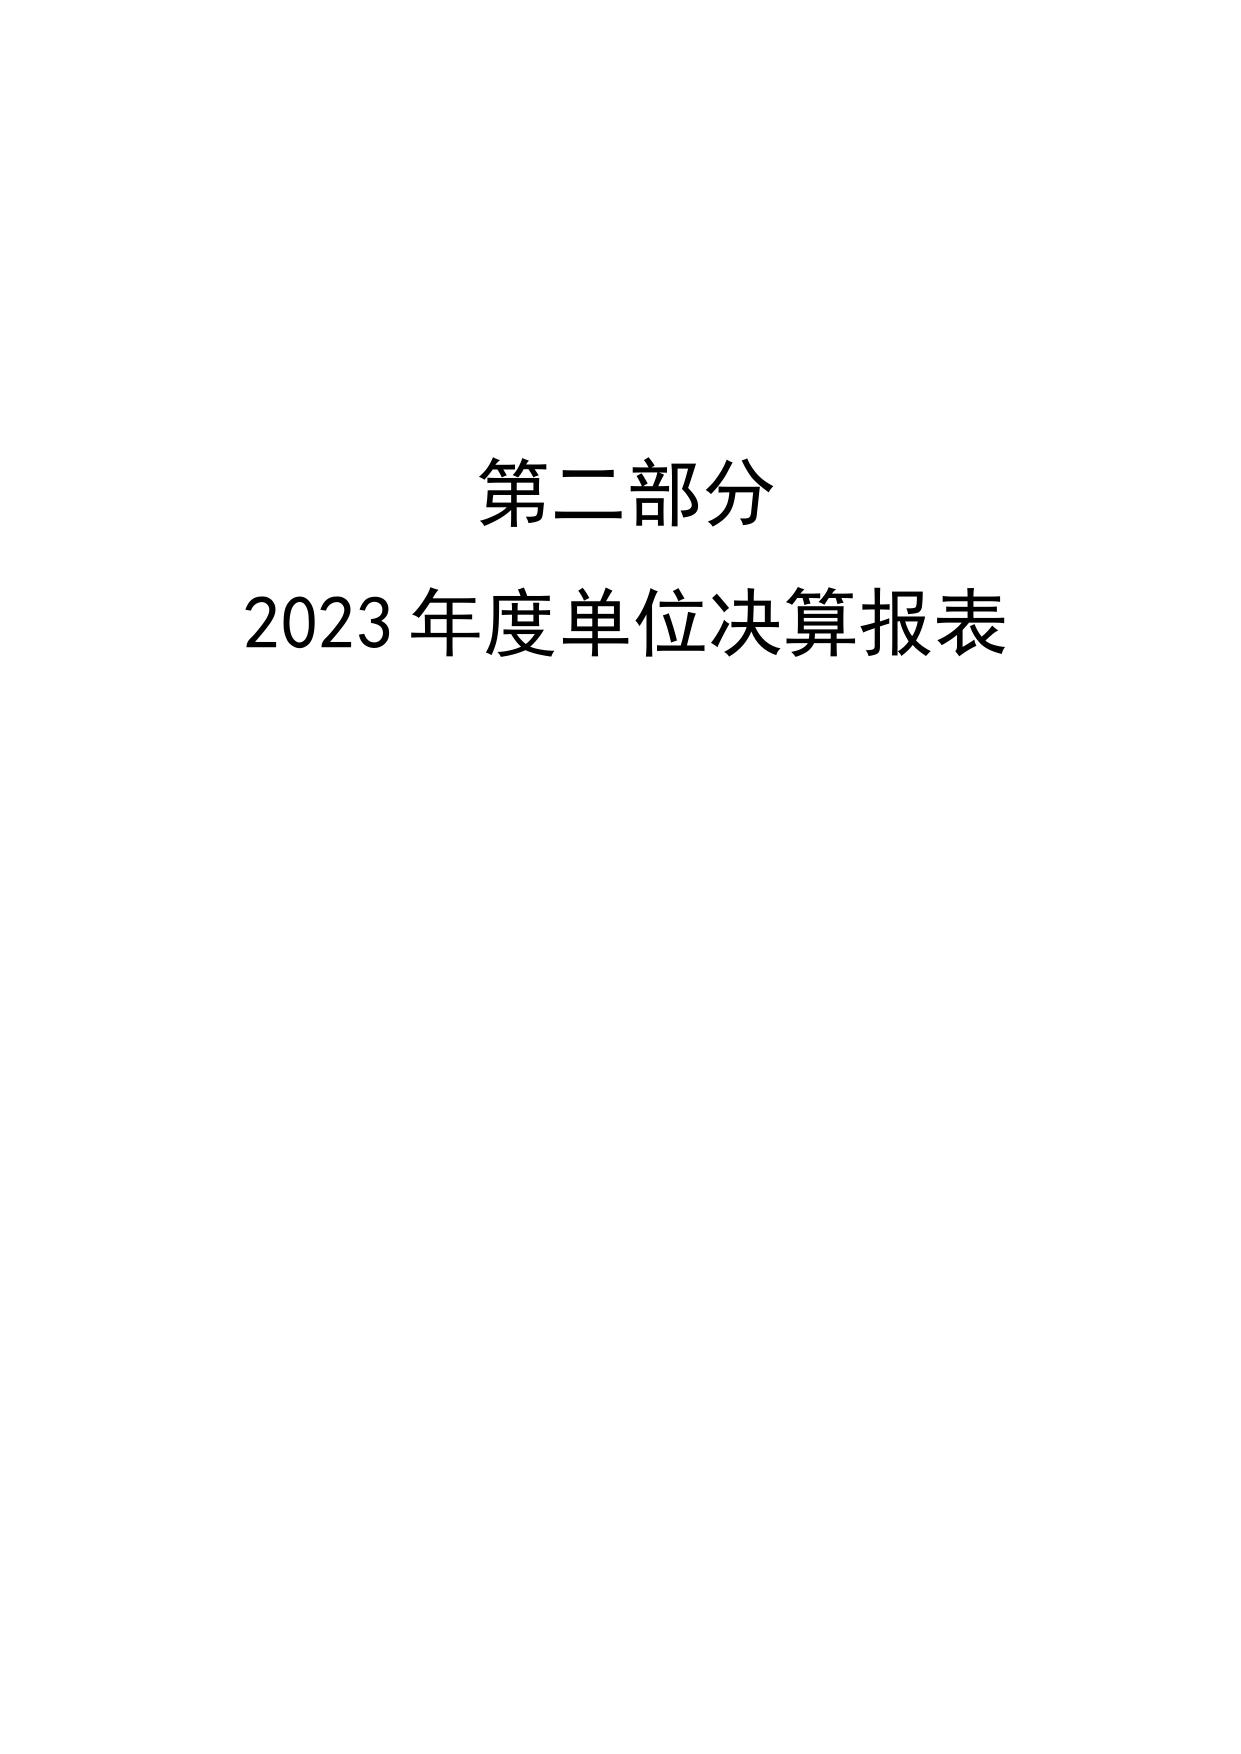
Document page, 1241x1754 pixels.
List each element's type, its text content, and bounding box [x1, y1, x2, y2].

text 2023年度单位决算报表 [218, 569, 1033, 666]
text 第二部分 [218, 439, 1033, 536]
